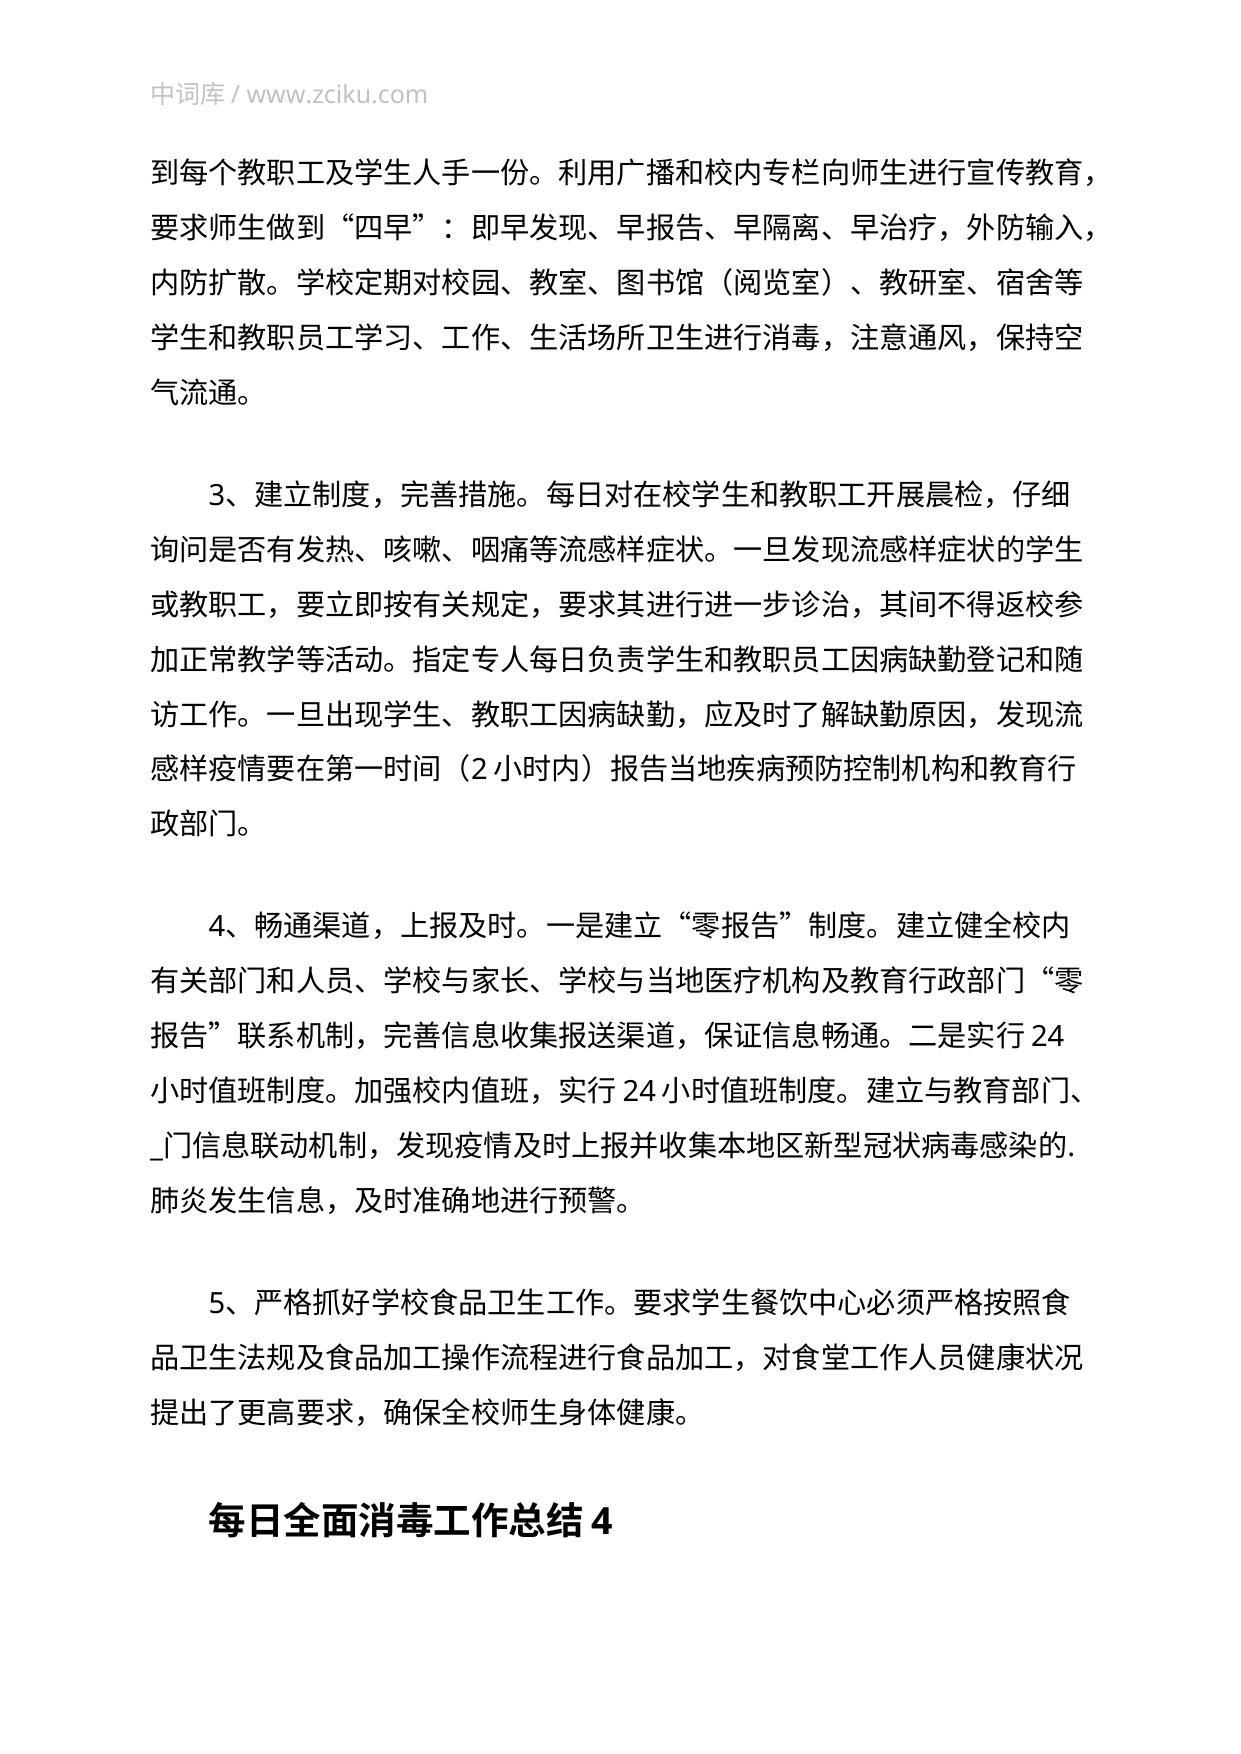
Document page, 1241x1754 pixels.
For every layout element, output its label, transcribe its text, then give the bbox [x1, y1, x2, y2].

text 4、畅通渠道，上报及时。一是建立“零报告”制度。建立健全校内有关部门和人员、学校与家长、学校与当地医疗机构及教育行政部门“零报告”联系机制，完善信息收集报送渠道，保证信息畅通。二是实行24小时值班制度。加强校内值班，实行24小时值班制度。建立与教育部门、_门信息联动机制，发现疫情及时上报并收集本地区新型冠状病毒感染的.肺炎发生信息，及时准确地进行预警。 [150, 903, 1090, 1220]
text 每日全面消毒工作总结4 [150, 1491, 1090, 1546]
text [150, 150, 1090, 412]
text 5、严格抓好学校食品卫生工作。要求学生餐饮中心必须严格按照食品卫生法规及食品加工操作流程进行食品加工，对食堂工作人员健康状况提出了更高要求，确保全校师生身体健康。 [150, 1279, 1090, 1432]
text 3、建立制度，完善措施。每日对在校学生和教职工开展晨检，仔细询问是否有发热、咳嗽、咽痛等流感样症状。一旦发现流感样症状的学生或教职工，要立即按有关规定，要求其进行进一步诊治，其间不得返校参加正常教学等活动。指定专人每日负责学生和教职员工因病缺勤登记和随访工作。一旦出现学生、教职工因病缺勤，应及时了解缺勤原因，发现流感样疫情要在第一时间（2小时内）报告当地疾病预防控制机构和教育行政部门。 [150, 471, 1090, 843]
